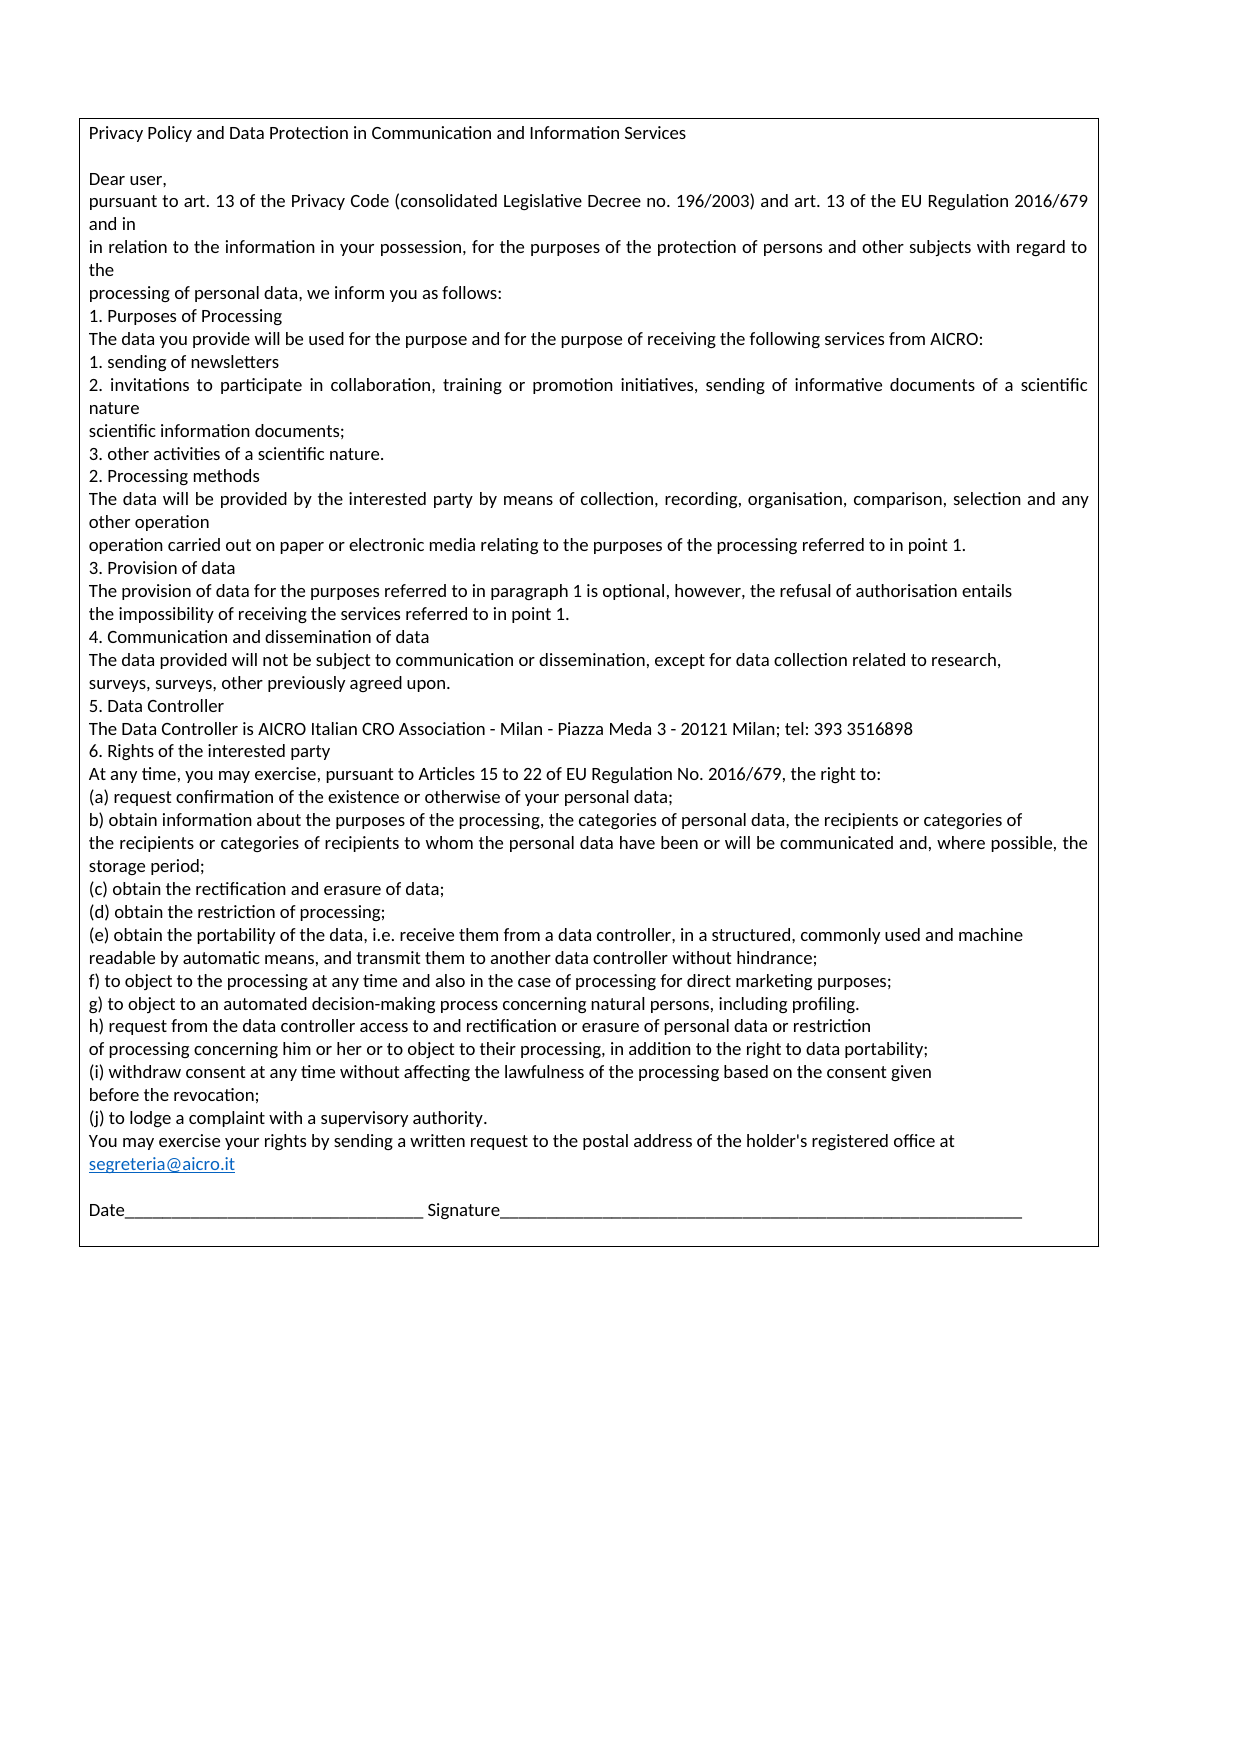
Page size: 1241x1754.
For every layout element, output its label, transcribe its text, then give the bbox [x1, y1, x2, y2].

text (c) obtain the rectification and erasure of data; [89, 877, 1090, 900]
text The data will be provided by the interested party by means of collection, recording, organisation, comparison, selection and any other operation [89, 488, 1090, 533]
text the impossibility of receiving the services referred to in point 1. [89, 602, 1090, 625]
text processing of personal data, we inform you as follows: [89, 281, 1090, 304]
text 2. Processing methods [89, 465, 1090, 488]
text h) request from the data controller access to and rectification or erasure of personal data or restriction [89, 1015, 1090, 1038]
text (e) obtain the portability of the data, i.e. receive them from a data controller, in a structured, commonly used and machine [89, 923, 1090, 946]
text Date________________________________ Signature________________________________________________________ [89, 1198, 1090, 1221]
text operation carried out on paper or electronic media relating to the purposes of the processing referred to in point 1. [89, 533, 1090, 556]
text (i) withdraw consent at any time without affecting the lawfulness of the processing based on the consent given [89, 1061, 1090, 1083]
text At any time, you may exercise, pursuant to Articles 15 to 22 of EU Regulation No. 2016/679, the right to: [89, 763, 1090, 786]
text 4. Communication and dissemination of data [89, 625, 1090, 648]
text Privacy Policy and Data Protection in Communication and Information Services [80, 119, 1098, 144]
text segreteria@aicro.it [89, 1152, 1090, 1175]
text 3. Provision of data [89, 556, 1090, 579]
text The provision of data for the purposes referred to in paragraph 1 is optional, however, the refusal of authorisation entails [89, 579, 1090, 602]
text of processing concerning him or her or to object to their processing, in addition to the right to data portability; [89, 1038, 1090, 1061]
text 2. invitations to participate in collaboration, training or promotion initiatives, sending of informative documents of a scientific nature [89, 373, 1090, 419]
text scientific information documents; [89, 419, 1090, 442]
text surveys, surveys, other previously agreed upon. [89, 671, 1090, 694]
text b) obtain information about the purposes of the processing, the categories of personal data, the recipients or categories of [89, 808, 1090, 831]
text before the revocation; [89, 1083, 1090, 1106]
text (d) obtain the restriction of processing; [89, 900, 1090, 923]
text f) to object to the processing at any time and also in the case of processing for direct marketing purposes; [89, 969, 1090, 992]
text the recipients or categories of recipients to whom the personal data have been or will be communicated and, where possible, the storage period; [89, 831, 1090, 877]
text 1. Purposes of Processing [89, 304, 1090, 327]
text The data provided will not be subject to communication or dissemination, except for data collection related to research, [89, 648, 1090, 671]
text 1. sending of newsletters [89, 350, 1090, 373]
text in relation to the information in your possession, for the purposes of the protection of persons and other subjects with regard to the [89, 236, 1090, 281]
text Dear user, [89, 167, 1090, 190]
text (j) to lodge a complaint with a supervisory authority. [89, 1106, 1090, 1129]
text 3. other activities of a scientific nature. [89, 442, 1090, 465]
text readable by automatic means, and transmit them to another data controller without hindrance; [89, 946, 1090, 969]
text g) to object to an automated decision-making process concerning natural persons, including profiling. [89, 992, 1090, 1015]
text The Data Controller is AICRO Italian CRO Association - Milan - Piazza Meda 3 - 20121 Milan; tel: 393 3516898 [89, 717, 1090, 740]
text 6. Rights of the interested party [89, 740, 1090, 763]
text pursuant to art. 13 of the Privacy Code (consolidated Legislative Decree no. 196/2003) and art. 13 of the EU Regulation 2016/679 and in [89, 190, 1090, 236]
text You may exercise your rights by sending a written request to the postal address of the holder's registered office at [89, 1129, 1090, 1152]
text (a) request confirmation of the existence or otherwise of your personal data; [89, 786, 1090, 808]
text 5. Data Controller [89, 694, 1090, 717]
text The data you provide will be used for the purpose and for the purpose of receiving the following services from AICRO: [89, 327, 1090, 350]
